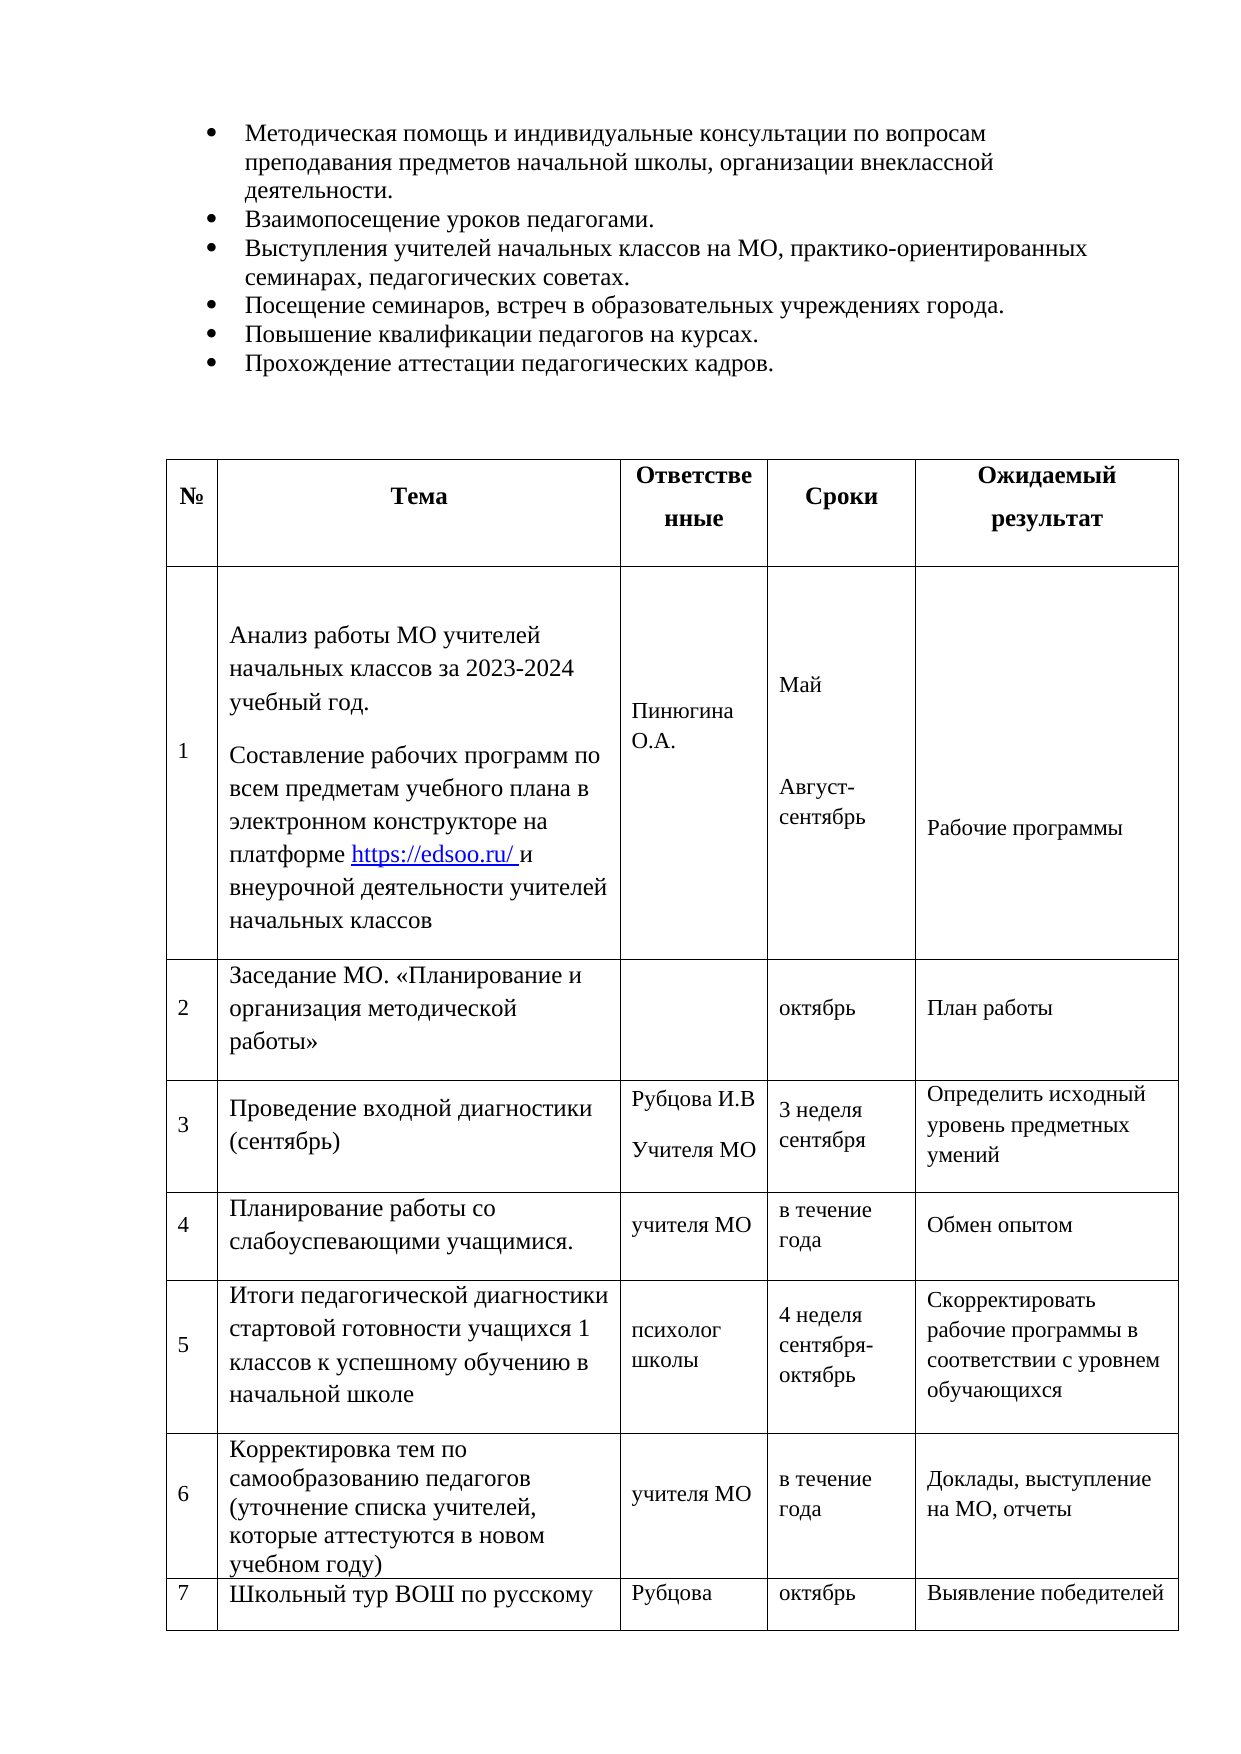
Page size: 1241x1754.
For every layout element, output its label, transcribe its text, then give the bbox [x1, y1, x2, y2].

table_cell 6 [167, 1434, 217, 1578]
table_cell учителя МО [621, 1434, 767, 1578]
table_cell в течение года [768, 1193, 915, 1279]
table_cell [218, 1579, 620, 1630]
table_cell Пинюгина О.А. [621, 567, 767, 959]
table_header Ожидаемый результат [916, 460, 1178, 566]
list Повышение квалификации педагогов на курсах. [207, 319, 1122, 348]
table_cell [621, 1579, 767, 1630]
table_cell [916, 1579, 1178, 1630]
table_cell психолог школы [621, 1281, 767, 1433]
table_cell октябрь [768, 1579, 915, 1630]
table_cell Анализ работы МО учителей начальных классов за 2023-2024 учебный год. Составление рабочих программ по всем предметам учебного плана в электронном конструкторе на платформе https://edsoo.ru/ и внеурочной деятельности учителей начальных классов [218, 567, 620, 959]
table_header Ответственные [621, 460, 767, 566]
list Методическая помощь и индивидуальные консультации по вопросам преподавания предметов начальной школы, организации внеклассной деятельности. [207, 118, 1122, 204]
table_cell Обмен опытом [916, 1193, 1178, 1279]
table_cell Корректировка тем по самообразованию педагогов (уточнение списка учителей, которые аттестуются в новом учебном году) [218, 1434, 620, 1578]
table_cell Проведение входной диагностики (сентябрь) [218, 1081, 620, 1192]
list Посещение семинаров, встреч в образовательных учреждениях города. [207, 291, 1122, 319]
list Прохождение аттестации педагогических кадров. [207, 348, 1122, 377]
table_cell октябрь [768, 960, 915, 1079]
table_cell Итоги педагогической диагностики стартовой готовности учащихся 1 классов к успешному обучению в начальной школе [218, 1281, 620, 1433]
table_cell Рубцова И.В Учителя МО [621, 1081, 767, 1192]
table_cell План работы [916, 960, 1178, 1079]
table_cell 3 [167, 1081, 217, 1192]
table_cell Скорректировать рабочие программы в соответствии с уровнем обучающихся [916, 1281, 1178, 1433]
table_cell Заседание МО. «Планирование и организация методической работы» [218, 960, 620, 1079]
table_cell Май Август-сентябрь [768, 567, 915, 959]
table_cell 7 [167, 1579, 217, 1630]
table_cell Планирование работы со слабоуспевающими учащимися. [218, 1193, 620, 1279]
table_header Тема [218, 460, 620, 566]
table_cell 2 [167, 960, 217, 1079]
table_cell 4 неделя сентября- октябрь [768, 1281, 915, 1433]
table_cell 3 неделя сентября [768, 1081, 915, 1192]
table_cell [621, 960, 767, 1079]
table_header № [167, 460, 217, 566]
table_cell 5 [167, 1281, 217, 1433]
table_cell 1 [167, 567, 217, 959]
table_cell в течение года [768, 1434, 915, 1578]
table_cell учителя МО [621, 1193, 767, 1279]
table_cell Доклады, выступление на МО, отчеты [916, 1434, 1178, 1578]
table_cell 4 [167, 1193, 217, 1279]
list Взаимопосещение уроков педагогами. [207, 204, 1122, 233]
table_cell Рабочие программы [916, 567, 1178, 959]
list Выступления учителей начальных классов на МО, практико-ориентированных семинарах, педагогических советах. [207, 233, 1122, 291]
table_header Сроки [768, 460, 915, 566]
table_cell Определить исходный уровень предметных умений [916, 1081, 1178, 1192]
